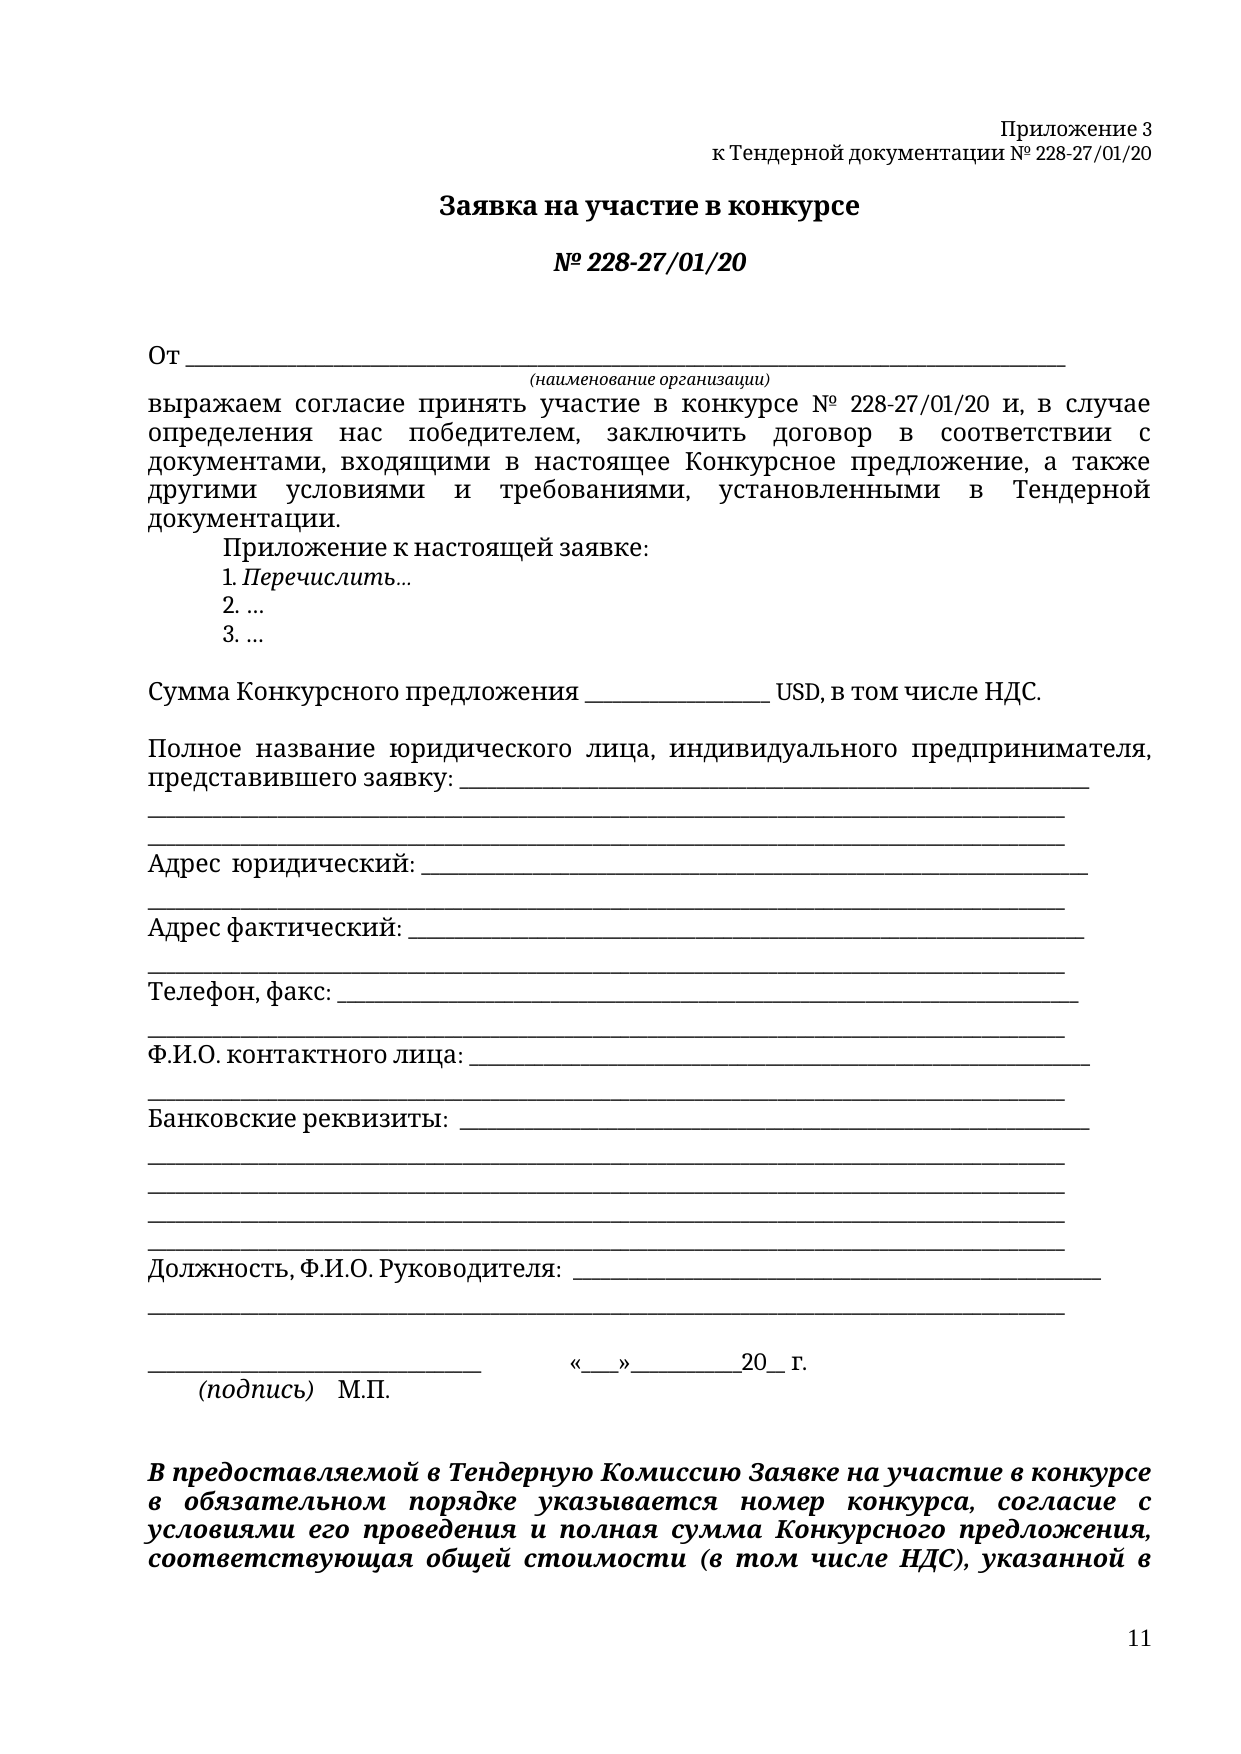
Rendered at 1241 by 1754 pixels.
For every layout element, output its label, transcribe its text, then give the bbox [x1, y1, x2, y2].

text ___________________________________________________________________________________________________ [148, 792, 1152, 821]
text ____________________________________ «____»____________20__ г. [148, 1347, 1152, 1376]
text ___________________________________________________________________________________________________ [148, 1197, 1152, 1226]
text От _______________________________________________________________________________________________ [148, 342, 1152, 371]
text ___________________________________________________________________________________________________ [148, 1140, 1152, 1169]
text (подпись) М.П. [148, 1376, 1152, 1405]
text Адрес фактический: _________________________________________________________________________ [148, 914, 1152, 942]
text Адрес юридический: ________________________________________________________________________ [148, 850, 1152, 879]
subtitle Заявка на участие в конкурсе [148, 191, 1152, 222]
text ___________________________________________________________________________________________________ [148, 1012, 1152, 1041]
text ___________________________________________________________________________________________________ [148, 1169, 1152, 1197]
text Приложение к настоящей заявке: [148, 534, 1152, 562]
text 3. … [223, 620, 1152, 649]
text 2. … [223, 591, 1152, 620]
text (наименование организации) [148, 371, 1152, 390]
text выражаем согласие принять участие в конкурсе № 228-27/01/20 и, в случае определения нас победителем, заключить договор в соответствии с документами, входящими в настоящее Конкурсное предложение, а также другими условиями и требованиями, установленными в Тендерной документации. [148, 390, 1152, 534]
text Полное название юридического лица, индивидуального предпринимателя, представившего заявку: ____________________________________________________________________ [148, 735, 1152, 792]
text ___________________________________________________________________________________________________ [148, 885, 1152, 914]
text ___________________________________________________________________________________________________ [148, 1076, 1152, 1105]
text Банковские реквизиты: ____________________________________________________________________ [148, 1105, 1152, 1134]
text 1. Перечислить… [223, 562, 1152, 591]
text ___________________________________________________________________________________________________ [148, 821, 1152, 850]
text Должность, Ф.И.О. Руководителя: _________________________________________________________ [148, 1255, 1152, 1284]
text Приложение 3 [148, 118, 1152, 142]
text Телефон, факс: ________________________________________________________________________________ [148, 977, 1152, 1006]
text ___________________________________________________________________________________________________ [148, 1226, 1152, 1255]
text Ф.И.О. контактного лица: ___________________________________________________________________ [148, 1041, 1152, 1070]
text к Тендерной документации № 228-27/01/20 [148, 142, 1152, 166]
text ___________________________________________________________________________________________________ [148, 949, 1152, 977]
text ___________________________________________________________________________________________________ [148, 1290, 1152, 1319]
text Сумма Конкурсного предложения ____________________ USD, в том числе НДС. [148, 677, 1152, 706]
subtitle № 228-27/01/20 [148, 247, 1152, 278]
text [148, 1459, 1152, 1574]
